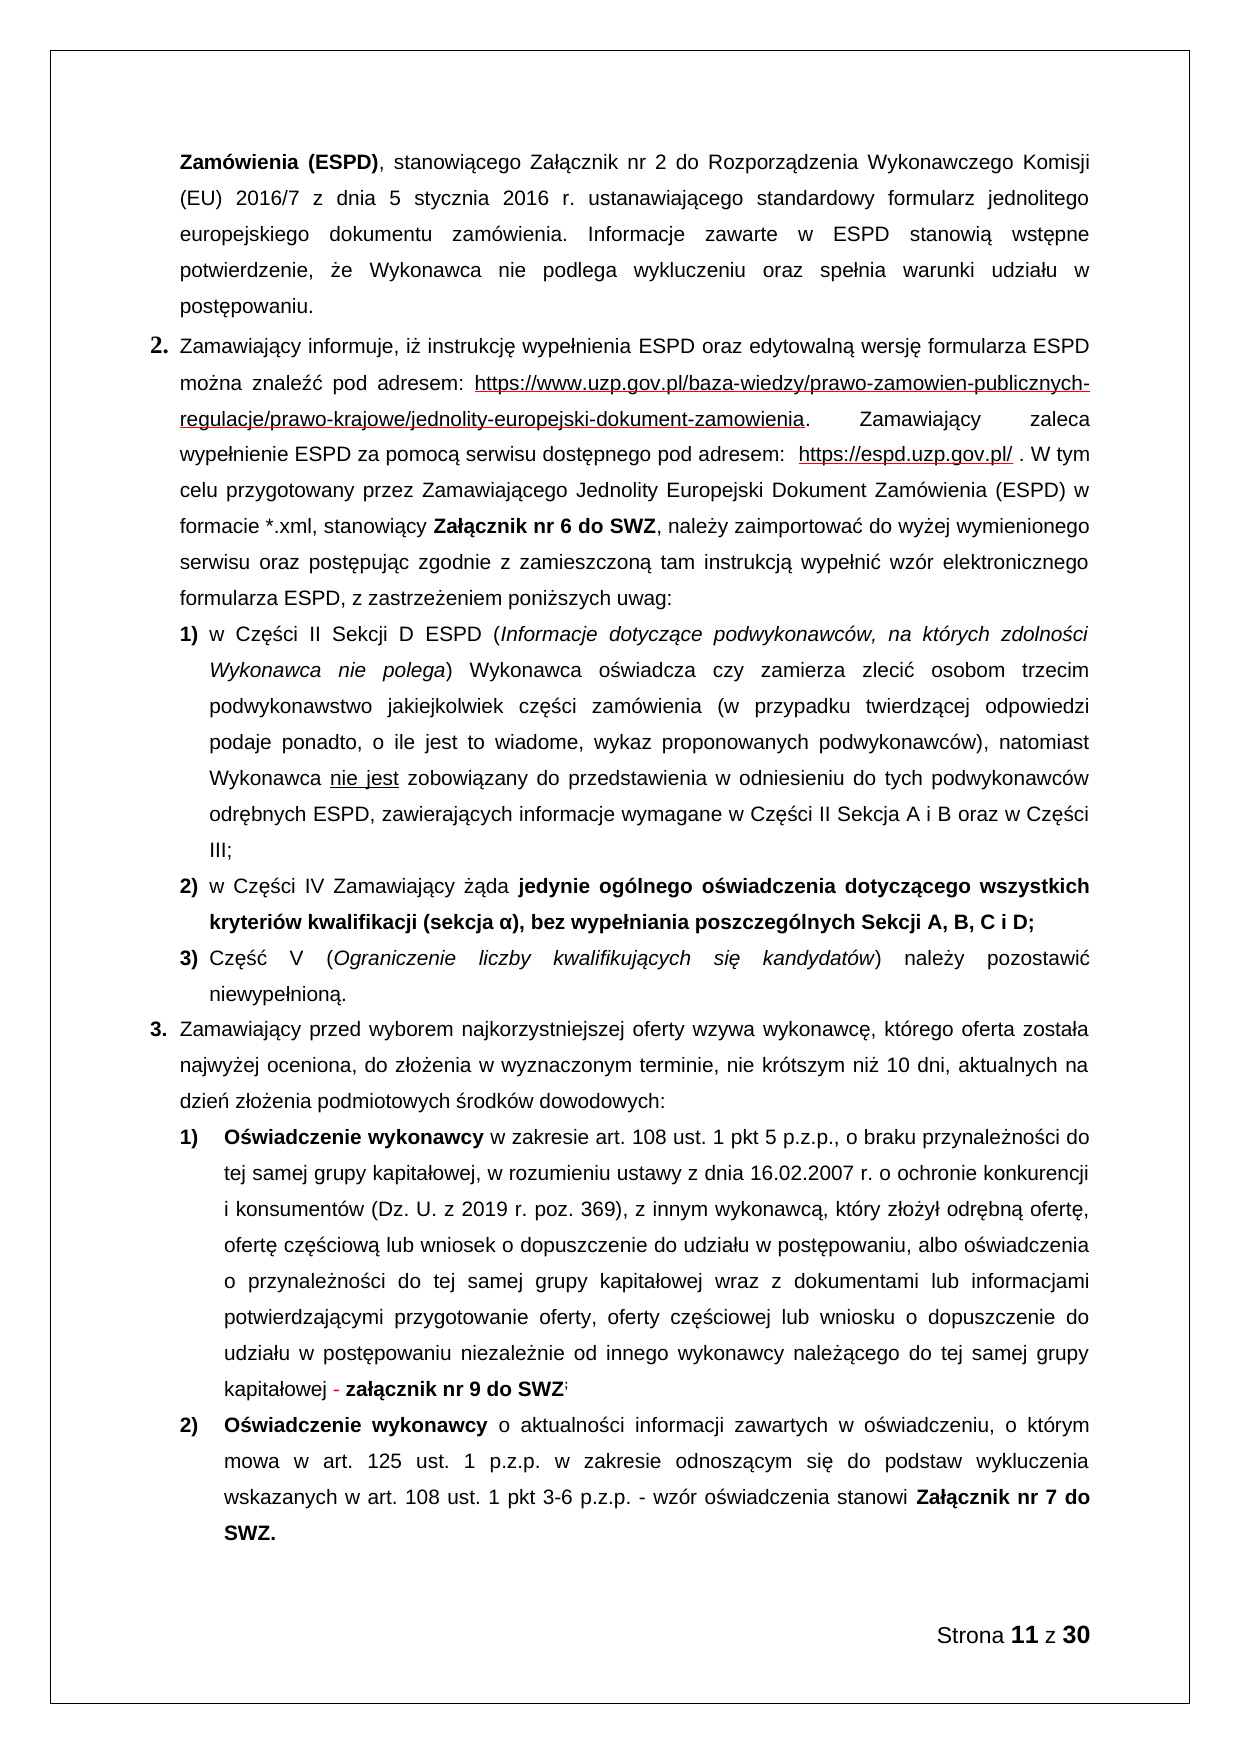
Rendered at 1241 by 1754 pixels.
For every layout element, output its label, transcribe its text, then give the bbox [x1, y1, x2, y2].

text 1) w Części II Sekcji D ESPD (Informacje dotyczące podwykonawców, na których zdolności Wykonawca nie polega) Wykonawca oświadcza czy zamierza zlecić osobom trzecim podwykonawstwo jakiejkolwiek części zamówienia (w przypadku twierdzącej odpowiedzi podaje ponadto, o ile jest to wiadome, wykaz proponowanych podwykonawców), natomiast Wykonawca nie jest zobowiązany do przedstawienia w odniesieniu do tych podwykonawców odrębnych ESPD, zawierających informacje wymagane w Części II Sekcja A i B oraz w Części III; [179, 622, 1090, 862]
text 2. Zamawiający informuje, iż instrukcję wypełnienia ESPD oraz edytowalną wersję formularza ESPD można znaleźć pod adresem: https://www.uzp.gov.pl/baza-wiedzy/prawo-zamowien-publicznych-regulacje/prawo-krajowe/jednolity-europejski-dokument-zamowienia. Zamawiający zaleca wypełnienie ESPD za pomocą serwisu dostępnego pod adresem: https://espd.uzp.gov.pl/ . W tym celu przygotowany przez Zamawiającego Jednolity Europejski Dokument Zamówienia (ESPD) w formacie *.xml, stanowiący Załącznik nr 6 do SWZ, należy zaimportować do wyżej wymienionego serwisu oraz postępując zgodnie z zamieszczoną tam instrukcją wypełnić wzór elektronicznego formularza ESPD, z zastrzeżeniem poniższych uwag: [150, 330, 1090, 610]
text 2) Oświadczenie wykonawcy o aktualności informacji zawartych w oświadczeniu, o którym mowa w art. 125 ust. 1 p.z.p. w zakresie odnoszącym się do podstaw wykluczenia wskazanych w art. 108 ust. 1 pkt 3-6 p.z.p. - wzór oświadczenia stanowi Załącznik nr 7 do SWZ. [179, 1413, 1090, 1544]
text 3) Część V (Ograniczenie liczby kwalifikujących się kandydatów) należy pozostawić niewypełnioną. [179, 945, 1090, 1005]
text 2) w Części IV Zamawiający żąda jedynie ogólnego oświadczenia dotyczącego wszystkich kryteriów kwalifikacji (sekcja α), bez wypełniania poszczególnych Sekcji A, B, C i D; [179, 873, 1090, 933]
text 1) Oświadczenie wykonawcy w zakresie art. 108 ust. 1 pkt 5 p.z.p., o braku przynależności do tej samej grupy kapitałowej, w rozumieniu ustawy z dnia 16.02.2007 r. o ochronie konkurencji i konsumentów (Dz. U. z 2019 r. poz. 369), z innym wykonawcą, który złożył odrębną ofertę, ofertę częściową lub wniosek o dopuszczenie do udziału w postępowaniu, albo oświadczenia o przynależności do tej samej grupy kapitałowej wraz z dokumentami lub informacjami potwierdzającymi przygotowanie oferty, oferty częściowej lub wniosku o dopuszczenie do udziału w postępowaniu niezależnie od innego wykonawcy należącego do tej samej grupy kapitałowej - załącznik nr 9 do SWZ; [179, 1125, 1090, 1401]
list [150, 150, 1090, 318]
text 3. Zamawiający przed wyborem najkorzystniejszej oferty wzywa wykonawcę, którego oferta została najwyżej oceniona, do złożenia w wyznaczonym terminie, nie krótszym niż 10 dni, aktualnych na dzień złożenia podmiotowych środków dowodowych: [150, 1017, 1090, 1113]
